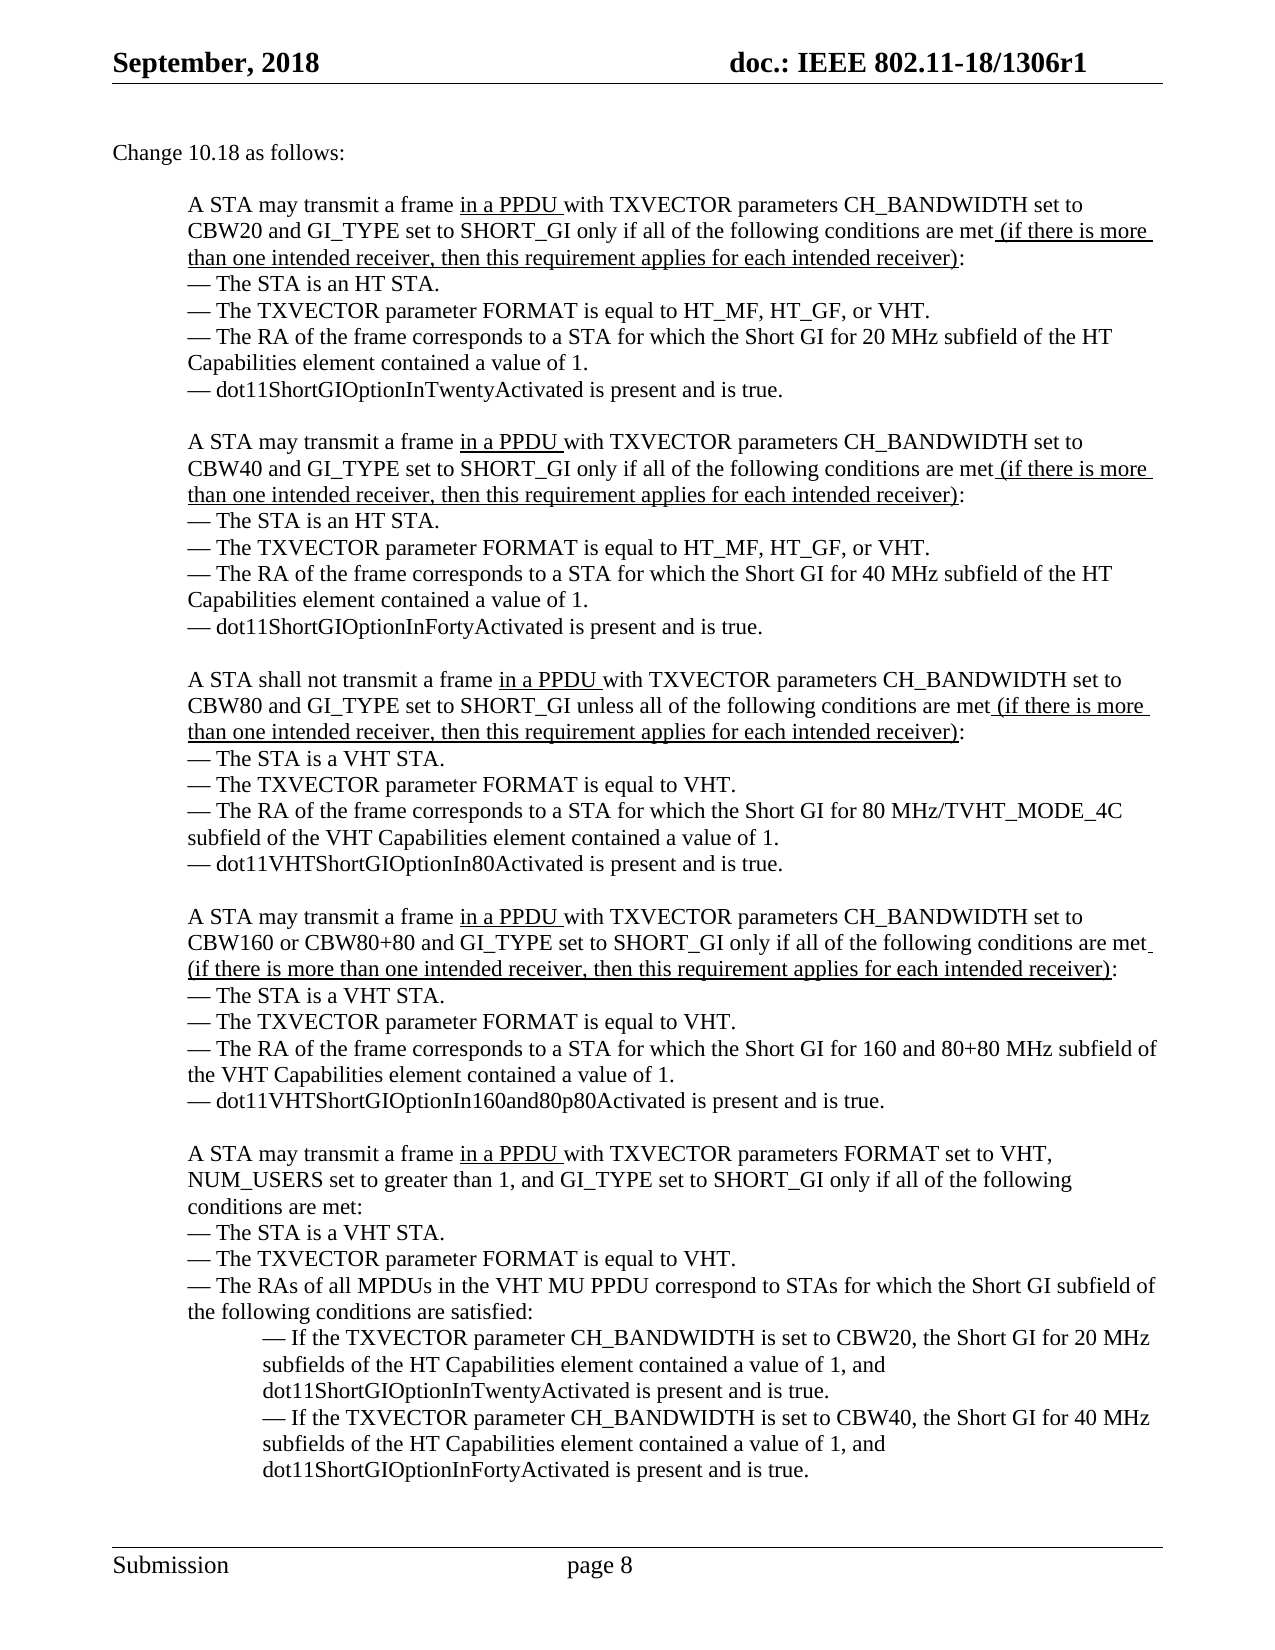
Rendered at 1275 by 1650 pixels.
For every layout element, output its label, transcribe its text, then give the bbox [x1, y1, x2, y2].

text — dot11VHTShortGIOptionIn80Activated is present and is true. [187, 850, 1163, 876]
text — The TXVECTOR parameter FORMAT is equal to VHT. [187, 1008, 1163, 1034]
text Change 10.18 as follows: [112, 138, 1163, 165]
text — dot11ShortGIOptionInFortyActivated is present and is true. [187, 613, 1163, 639]
text A STA may transmit a frame in a PPDU with TXVECTOR parameters CH_BANDWIDTH set to CBW20 and GI_TYPE set to SHORT_GI only if all of the following conditions are met (if there is more than one intended receiver, then this requirement applies for each intended receiver): [187, 191, 1163, 270]
text A STA may transmit a frame in a PPDU with TXVECTOR parameters FORMAT set to VHT, NUM_USERS set to greater than 1, and GI_TYPE set to SHORT_GI only if all of the following conditions are met: [187, 1140, 1163, 1219]
text — The RA of the frame corresponds to a STA for which the Short GI for 20 MHz subfield of the HT Capabilities element contained a value of 1. [187, 323, 1163, 376]
text — The TXVECTOR parameter FORMAT is equal to HT_MF, HT_GF, or VHT. [187, 297, 1163, 323]
text — dot11ShortGIOptionInTwentyActivated is present and is true. [187, 376, 1163, 402]
text — The RA of the frame corresponds to a STA for which the Short GI for 160 and 80+80 MHz subfield of the VHT Capabilities element contained a value of 1. [187, 1034, 1163, 1087]
text — The STA is a VHT STA. [187, 1219, 1163, 1245]
text A STA shall not transmit a frame in a PPDU with TXVECTOR parameters CH_BANDWIDTH set to CBW80 and GI_TYPE set to SHORT_GI unless all of the following conditions are met (if there is more than one intended receiver, then this requirement applies for each intended receiver): [187, 666, 1163, 745]
text — The RA of the frame corresponds to a STA for which the Short GI for 80 MHz/TVHT_MODE_4C subfield of the VHT Capabilities element contained a value of 1. [187, 797, 1163, 850]
text A STA may transmit a frame in a PPDU with TXVECTOR parameters CH_BANDWIDTH set to CBW160 or CBW80+80 and GI_TYPE set to SHORT_GI only if all of the following conditions are met (if there is more than one intended receiver, then this requirement applies for each intended receiver): [187, 903, 1163, 982]
text — The STA is an HT STA. [187, 507, 1163, 534]
text — The TXVECTOR parameter FORMAT is equal to HT_MF, HT_GF, or VHT. [187, 534, 1163, 560]
text — The STA is a VHT STA. [187, 982, 1163, 1008]
text — The TXVECTOR parameter FORMAT is equal to VHT. [187, 771, 1163, 797]
text — The RAs of all MPDUs in the VHT MU PPDU correspond to STAs for which the Short GI subfield of the following conditions are satisfied: [187, 1272, 1163, 1324]
text — If the TXVECTOR parameter CH_BANDWIDTH is set to CBW40, the Short GI for 40 MHz subfields of the HT Capabilities element contained a value of 1, and dot11ShortGIOptionInFortyActivated is present and is true. [262, 1403, 1163, 1483]
text A STA may transmit a frame in a PPDU with TXVECTOR parameters CH_BANDWIDTH set to CBW40 and GI_TYPE set to SHORT_GI only if all of the following conditions are met (if there is more than one intended receiver, then this requirement applies for each intended receiver): [187, 428, 1163, 507]
text — The TXVECTOR parameter FORMAT is equal to VHT. [187, 1245, 1163, 1272]
text — The RA of the frame corresponds to a STA for which the Short GI for 40 MHz subfield of the HT Capabilities element contained a value of 1. [187, 560, 1163, 613]
text — The STA is a VHT STA. [187, 745, 1163, 771]
text — dot11VHTShortGIOptionIn160and80p80Activated is present and is true. [187, 1087, 1163, 1114]
text — The STA is an HT STA. [187, 270, 1163, 297]
text — If the TXVECTOR parameter CH_BANDWIDTH is set to CBW20, the Short GI for 20 MHz subfields of the HT Capabilities element contained a value of 1, and dot11ShortGIOptionInTwentyActivated is present and is true. [262, 1324, 1163, 1403]
